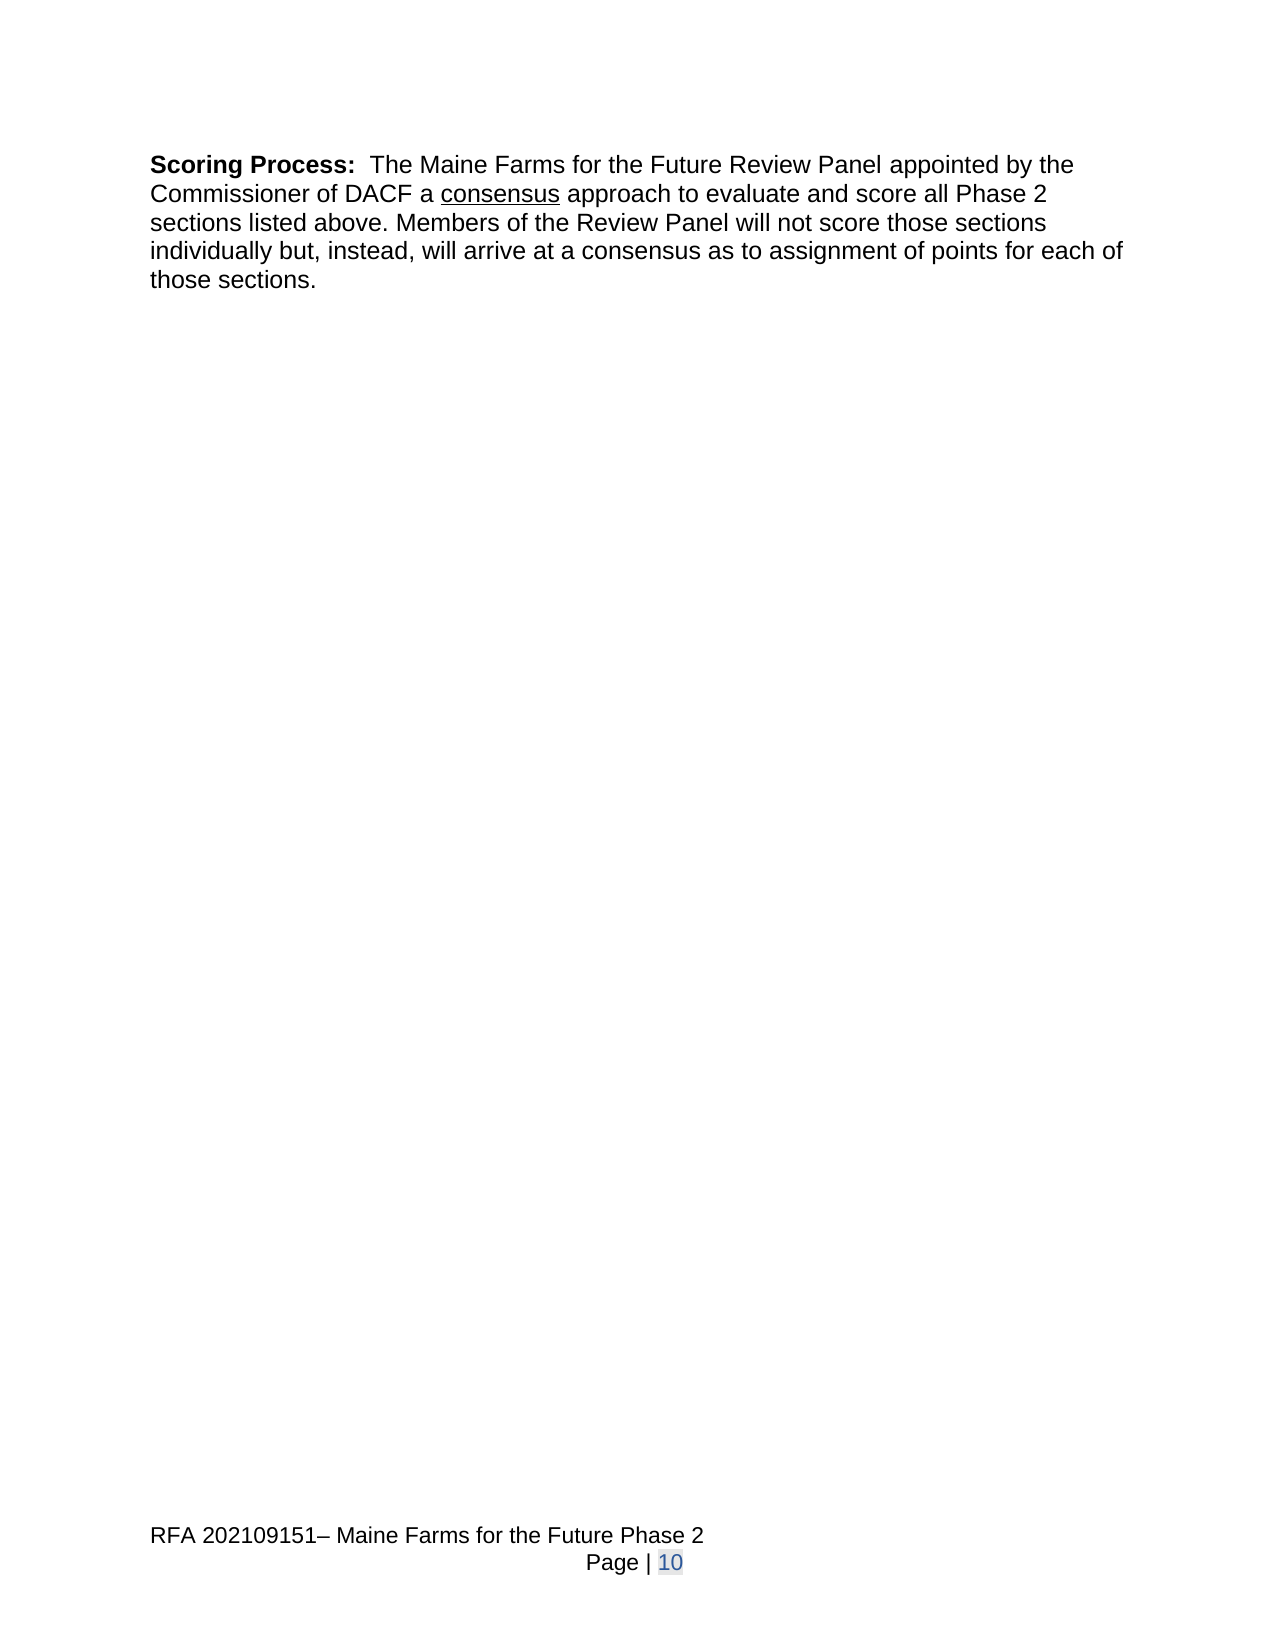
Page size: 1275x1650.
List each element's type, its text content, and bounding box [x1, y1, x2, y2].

text Scoring Process: The Maine Farms for the Future Review Panel appointed by the Commissioner of DACF a consensus approach to evaluate and score all Phase 2 sections listed above. Members of the Review Panel will not score those sections individually but, instead, will arrive at a consensus as to assignment of points for each of those sections. [75, 150, 1125, 294]
